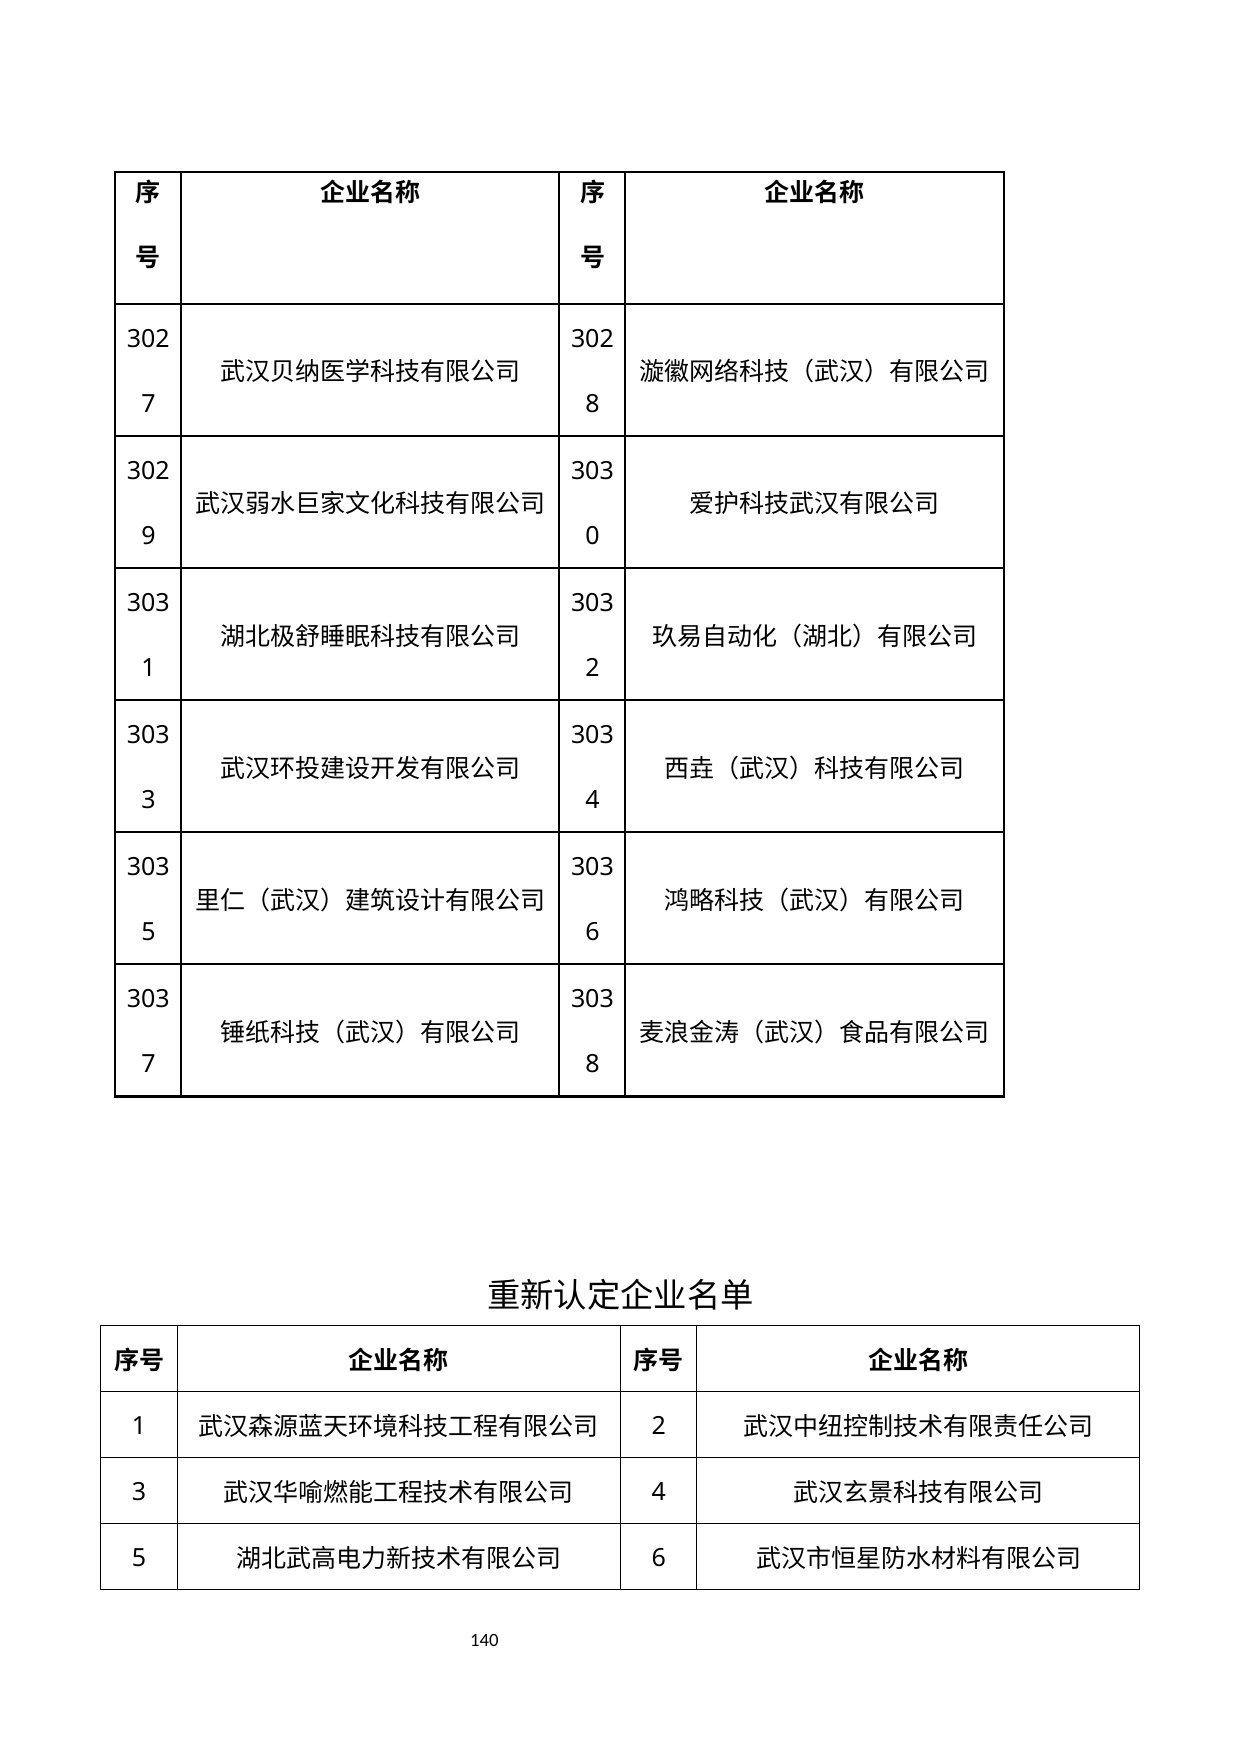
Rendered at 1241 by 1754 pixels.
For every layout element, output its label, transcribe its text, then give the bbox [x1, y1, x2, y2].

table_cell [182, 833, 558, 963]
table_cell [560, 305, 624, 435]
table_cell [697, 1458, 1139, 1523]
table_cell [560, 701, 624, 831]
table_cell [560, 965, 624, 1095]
text 重新认定企业名单 [176, 1260, 1064, 1325]
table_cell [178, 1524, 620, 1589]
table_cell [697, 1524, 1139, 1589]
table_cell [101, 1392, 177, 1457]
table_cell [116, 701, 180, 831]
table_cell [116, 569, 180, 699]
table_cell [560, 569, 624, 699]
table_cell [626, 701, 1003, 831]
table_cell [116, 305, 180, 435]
table_header 企业名称 [626, 173, 1003, 303]
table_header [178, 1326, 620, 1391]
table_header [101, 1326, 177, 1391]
table_header 序号 [560, 173, 624, 303]
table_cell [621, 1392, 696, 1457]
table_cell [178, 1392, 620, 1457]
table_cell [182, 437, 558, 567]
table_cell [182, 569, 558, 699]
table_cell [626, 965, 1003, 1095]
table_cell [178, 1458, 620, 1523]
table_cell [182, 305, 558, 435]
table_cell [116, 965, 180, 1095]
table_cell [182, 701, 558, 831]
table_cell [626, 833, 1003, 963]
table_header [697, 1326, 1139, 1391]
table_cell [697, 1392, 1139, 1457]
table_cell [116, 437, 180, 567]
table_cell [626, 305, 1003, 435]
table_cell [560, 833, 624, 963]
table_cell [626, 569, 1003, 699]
table_header 企业名称 [182, 173, 558, 303]
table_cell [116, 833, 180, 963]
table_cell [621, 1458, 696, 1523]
table_header 序号 [116, 173, 180, 303]
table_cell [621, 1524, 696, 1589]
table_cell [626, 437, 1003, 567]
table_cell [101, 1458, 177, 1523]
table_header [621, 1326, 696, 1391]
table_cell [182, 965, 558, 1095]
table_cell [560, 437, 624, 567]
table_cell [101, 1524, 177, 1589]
